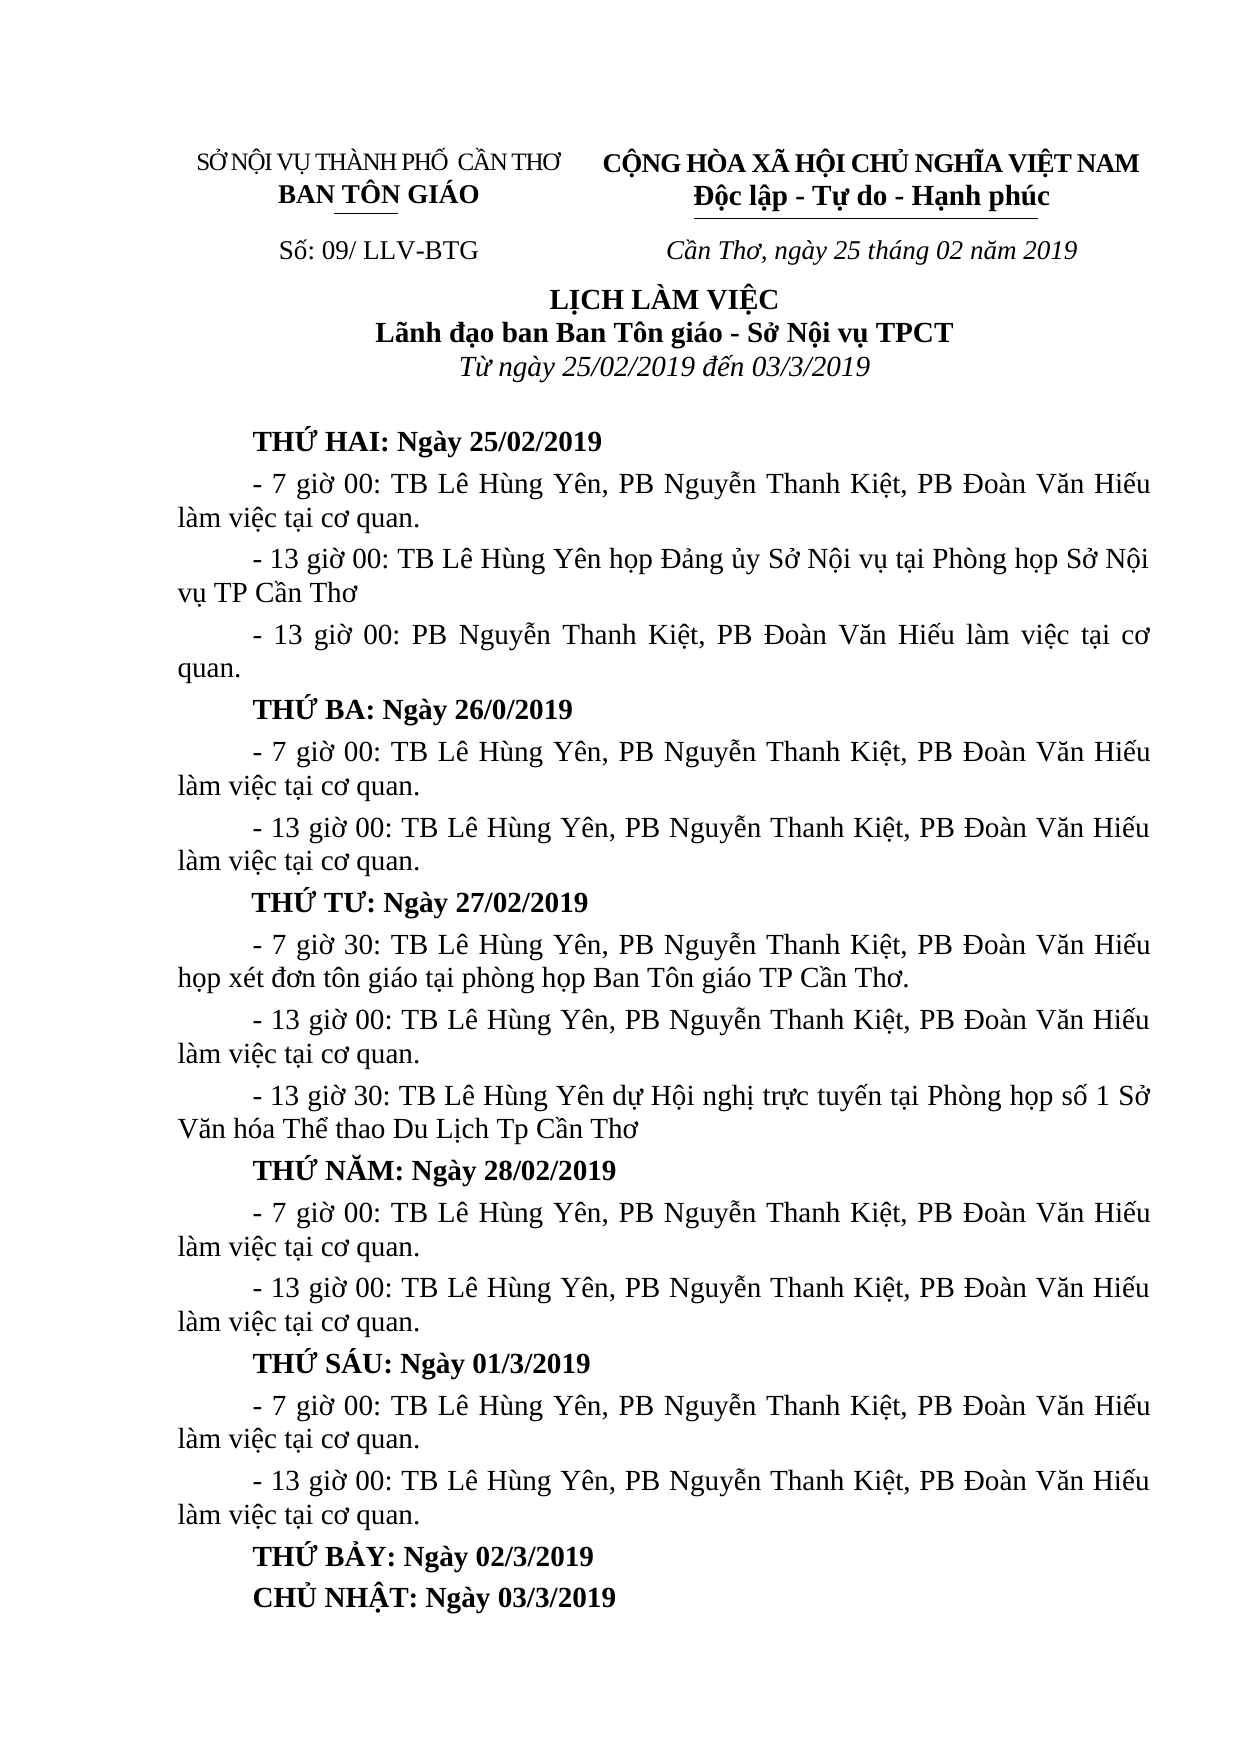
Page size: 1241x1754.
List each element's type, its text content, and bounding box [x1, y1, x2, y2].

table_cell BAN TÔN GIÁO [177, 178, 580, 222]
text Lãnh đạo ban Ban Tôn giáo - Sở Nội vụ TPCT [177, 315, 1152, 349]
text - 13 giờ 30: TB Lê Hùng Yên dự Hội nghị trực tuyến tại Phòng họp số 1 Sở Văn hóa Thể thao Du Lịch Tp Cần Thơ [177, 1078, 1152, 1145]
text - 7 giờ 00: TB Lê Hùng Yên, PB Nguyễn Thanh Kiệt, PB Đoàn Văn Hiếu làm việc tại cơ quan. [177, 1195, 1152, 1262]
text - 13 giờ 00: TB Lê Hùng Yên, PB Nguyễn Thanh Kiệt, PB Đoàn Văn Hiếu làm việc tại cơ quan. [177, 1463, 1152, 1530]
text THỨ SÁU: Ngày 01/3/2019 [177, 1346, 1152, 1379]
text - 13 giờ 00: TB Lê Hùng Yên, PB Nguyễn Thanh Kiệt, PB Đoàn Văn Hiếu làm việc tại cơ quan. [177, 1271, 1152, 1338]
table_cell Độc lập - Tự do - Hạnh phúc [580, 178, 1163, 222]
text THỨ TƯ: Ngày 27/02/2019 [177, 885, 1152, 919]
text - 13 giờ 00: TB Lê Hùng Yên họp Đảng ủy Sở Nội vụ tại Phòng họp Sở Nội vụ TP Cần Thơ [177, 542, 1152, 609]
text THỨ HAI: Ngày 25/02/2019 [177, 424, 1152, 458]
text THỨ BẢY: Ngày 02/3/2019 [177, 1539, 1152, 1572]
text - 7 giờ 00: TB Lê Hùng Yên, PB Nguyễn Thanh Kiệt, PB Đoàn Văn Hiếu làm việc tại cơ quan. [177, 734, 1152, 801]
text - 13 giờ 00: TB Lê Hùng Yên, PB Nguyễn Thanh Kiệt, PB Đoàn Văn Hiếu làm việc tại cơ quan. [177, 1002, 1152, 1069]
table_header CỘNG HÒA XÃ HỘI CHỦ NGHĨA VIỆT NAM [580, 147, 1163, 178]
text - 7 giờ 00: TB Lê Hùng Yên, PB Nguyễn Thanh Kiệt, PB Đoàn Văn Hiếu làm việc tại cơ quan. [177, 466, 1152, 533]
text - 13 giờ 00: PB Nguyễn Thanh Kiệt, PB Đoàn Văn Hiếu làm việc tại cơ quan. [177, 617, 1152, 684]
text LỊCH LÀM VIỆC [177, 282, 1152, 315]
text - 7 giờ 00: TB Lê Hùng Yên, PB Nguyễn Thanh Kiệt, PB Đoàn Văn Hiếu làm việc tại cơ quan. [177, 1388, 1152, 1455]
text Từ ngày 25/02/2019 đến 03/3/2019 [177, 349, 1152, 382]
text THỨ NĂM: Ngày 28/02/2019 [177, 1153, 1152, 1187]
text CHỦ NHẬT: Ngày 03/3/2019 [177, 1581, 1152, 1614]
table_header SỞ NỘI VỤ THÀNH PHỐ CẦN THƠ [177, 147, 580, 178]
text - 13 giờ 00: TB Lê Hùng Yên, PB Nguyễn Thanh Kiệt, PB Đoàn Văn Hiếu làm việc tại cơ quan. [177, 810, 1152, 877]
text - 7 giờ 30: TB Lê Hùng Yên, PB Nguyễn Thanh Kiệt, PB Đoàn Văn Hiếu họp xét đơn tôn giáo tại phòng họp Ban Tôn giáo TP Cần Thơ. [177, 927, 1152, 994]
text THỨ BA: Ngày 26/0/2019 [177, 692, 1152, 726]
table_cell Số: 09/ LLV-BTG [177, 222, 580, 282]
table_cell Cần Thơ, ngày 25 tháng 02 năm 2019 [580, 222, 1163, 282]
